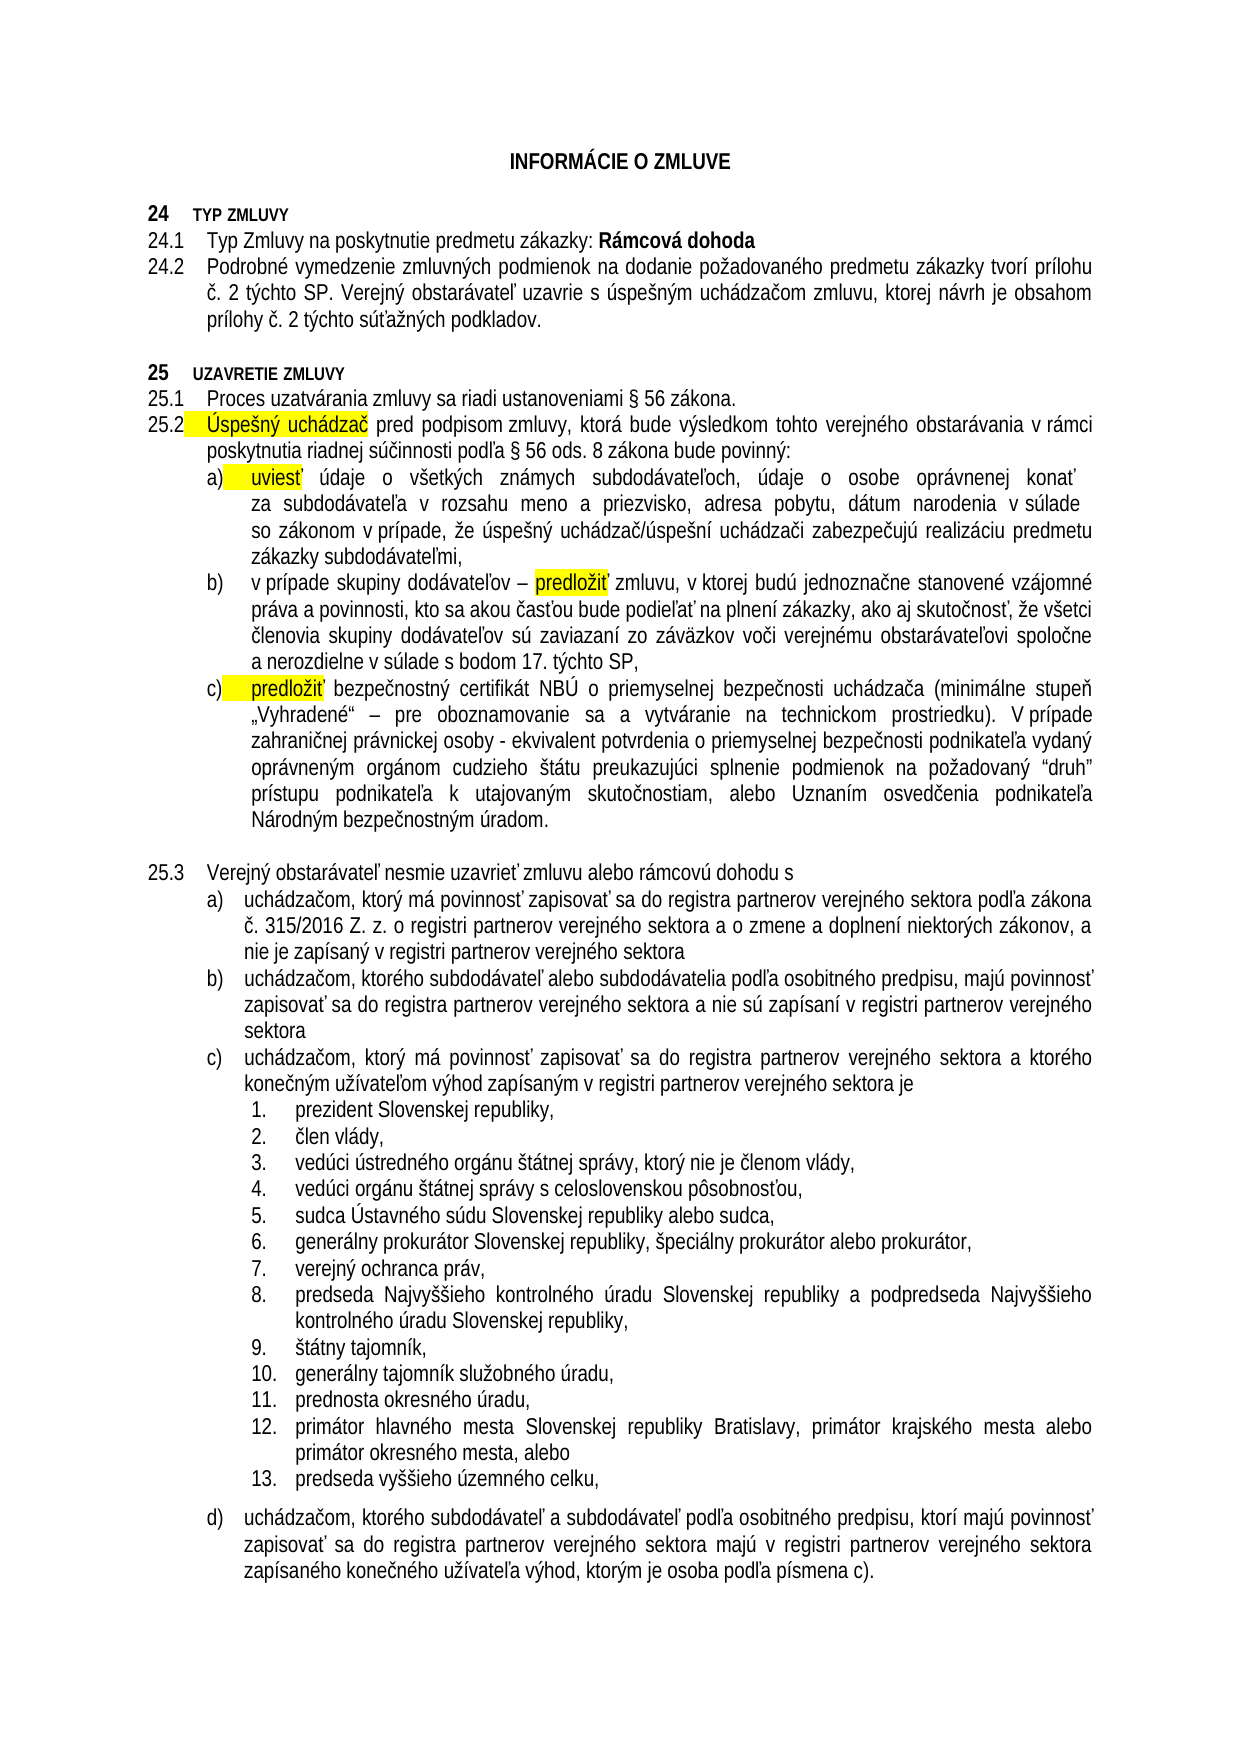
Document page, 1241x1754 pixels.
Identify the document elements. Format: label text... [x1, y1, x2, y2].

text 12. primátor hlavného mesta Slovenskej republiky Bratislavy, primátor krajského mesta alebo primátor okresného mesta, alebo [251, 1413, 1093, 1465]
text 7. verejný ochranca práv, [251, 1254, 1093, 1281]
subtitle uzavretie zmluvy [148, 358, 1093, 385]
list Úspešný uchádzač pred podpisom zmluvy, ktorá bude výsledkom tohto verejného obstarávania v rámci poskytnutia riadnej súčinnosti podľa § 56 ods. 8 zákona bude povinný: [148, 411, 1093, 464]
list uchádzačom, ktorého subdodávateľ alebo subdodávatelia podľa osobitného predpisu, majú povinnosť zapisovať sa do registra partnerov verejného sektora a nie sú zapísaní v registri partnerov verejného sektora [207, 964, 1093, 1044]
text 6. generálny prokurátor Slovenskej republiky, špeciálny prokurátor alebo prokurátor, [251, 1228, 1093, 1254]
text 4. vedúci orgánu štátnej správy s celoslovenskou pôsobnosťou, [251, 1175, 1093, 1202]
list Proces uzatvárania zmluvy sa riadi ustanoveniami § 56 zákona. [148, 385, 1093, 411]
text 2. člen vlády, [251, 1123, 1093, 1149]
text 3. vedúci ústredného orgánu štátnej správy, ktorý nie je členom vlády, [251, 1149, 1093, 1175]
subtitle typ zmluvy [148, 200, 1093, 227]
list uchádzačom, ktorý má povinnosť zapisovať sa do registra partnerov verejného sektora podľa zákona č. 315/2016 Z. z. o registri partnerov verejného sektora a o zmene a doplnení niektorých zákonov, a nie je zapísaný v registri partnerov verejného sektora [207, 886, 1093, 964]
text 10. generálny tajomník služobného úradu, [251, 1360, 1093, 1386]
list uchádzačom, ktorý má povinnosť zapisovať sa do registra partnerov verejného sektora a ktorého konečným užívateľom výhod zapísaným v registri partnerov verejného sektora je [207, 1044, 1093, 1096]
text 9. štátny tajomník, [251, 1333, 1093, 1360]
list uviesť údaje o všetkých známych subdodávateľoch, údaje o osobe oprávnenej konať za subdodávateľa v rozsahu meno a priezvisko, adresa pobytu, dátum narodenia v súlade so zákonom v prípade, že úspešný uchádzač/úspešní uchádzači zabezpečujú realizáciu predmetu zákazky subdodávateľmi, [207, 464, 1093, 569]
text 5. sudca Ústavného súdu Slovenskej republiky alebo sudca, [251, 1202, 1093, 1228]
text INFORMÁCIE O ZMLUVE [148, 148, 1093, 174]
text 13. predseda vyššieho územného celku, [251, 1465, 1093, 1492]
list v prípade skupiny dodávateľov – predložiť zmluvu, v ktorej budú jednoznačne stanovené vzájomné práva a povinnosti, kto sa akou časťou bude podieľať na plnení zákazky, ako aj skutočnosť, že všetci členovia skupiny dodávateľov sú zaviazaní zo záväzkov voči verejnému obstarávateľovi spoločne a nerozdielne v súlade s bodom 17. týchto SP, [207, 569, 1093, 675]
text 8. predseda Najvyššieho kontrolného úradu Slovenskej republiky a podpredseda Najvyššieho kontrolného úradu Slovenskej republiky, [251, 1281, 1093, 1333]
text 1. prezident Slovenskej republiky, [251, 1096, 1093, 1123]
list predložiť bezpečnostný certifikát NBÚ o priemyselnej bezpečnosti uchádzača (minimálne stupeň „Vyhradené“ – pre oboznamovanie sa a vytváranie na technickom prostriedku). V prípade zahraničnej právnickej osoby - ekvivalent potvrdenia o priemyselnej bezpečnosti podnikateľa vydaný oprávneným orgánom cudzieho štátu preukazujúci splnenie podmienok na požadovaný “druh” prístupu podnikateľa k utajovaným skutočnostiam, alebo Uznaním osvedčenia podnikateľa Národným bezpečnostným úradom. [207, 675, 1093, 833]
list Typ Zmluvy na poskytnutie predmetu zákazky: Rámcová dohoda [148, 227, 1093, 253]
text 11. prednosta okresného úradu, [251, 1386, 1093, 1413]
list Verejný obstarávateľ nesmie uzavrieť zmluvu alebo rámcovú dohodu s [148, 859, 1093, 886]
list Podrobné vymedzenie zmluvných podmienok na dodanie požadovaného predmetu zákazky tvorí prílohu č. 2 týchto SP. Verejný obstarávateľ uzavrie s úspešným uchádzačom zmluvu, ktorej návrh je obsahom prílohy č. 2 týchto súťažných podkladov. [148, 253, 1093, 332]
list uchádzačom, ktorého subdodávateľ a subdodávateľ podľa osobitného predpisu, ktorí majú povinnosť zapisovať sa do registra partnerov verejného sektora majú v registri partnerov verejného sektora zapísaného konečného užívateľa výhod, ktorým je osoba podľa písmena c). [207, 1504, 1093, 1583]
